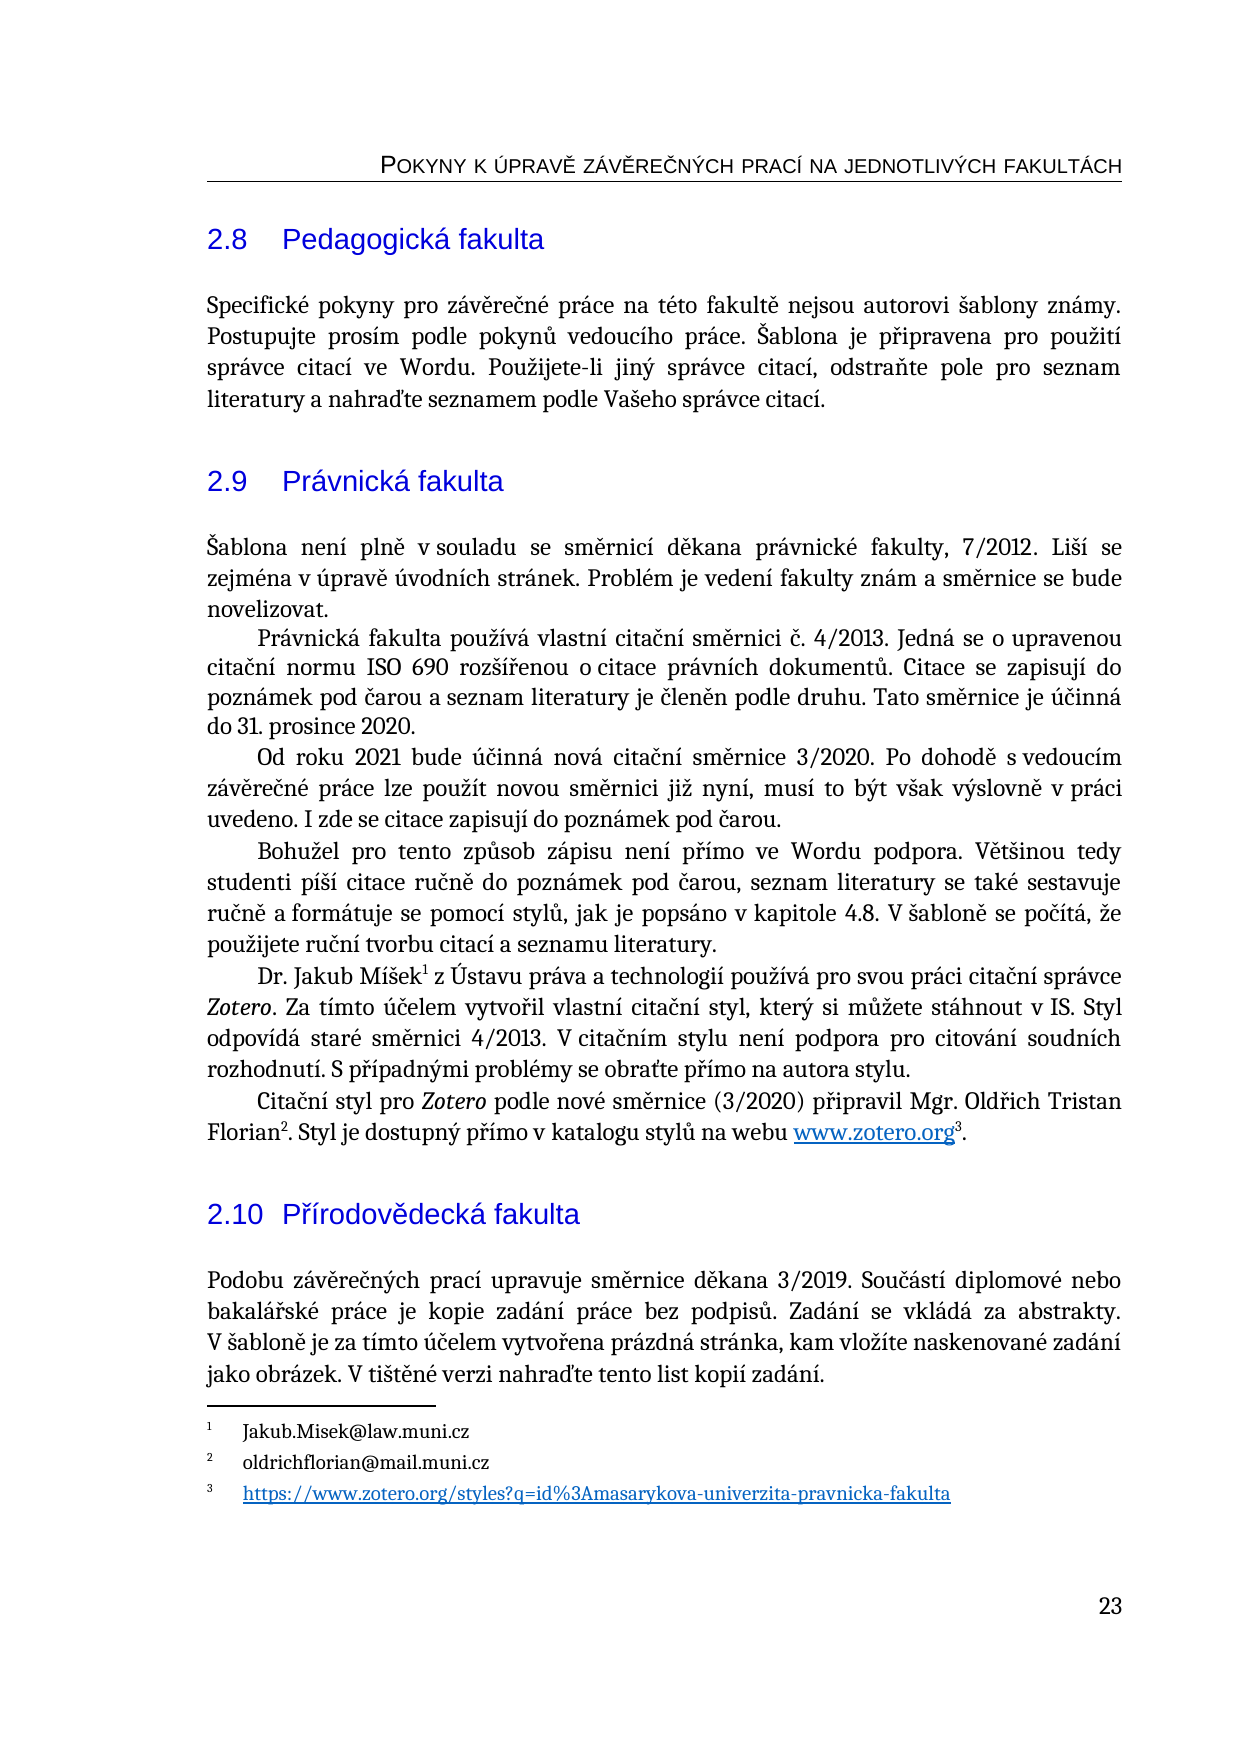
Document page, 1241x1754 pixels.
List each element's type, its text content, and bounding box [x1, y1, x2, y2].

subtitle Právnická fakulta [207, 461, 1122, 499]
text Bohužel pro tento způsob zápisu není přímo ve Wordu podpora. Většinou tedy studenti píší citace ručně do poznámek pod čarou, seznam literatury se také sestavuje ručně a formátuje se pomocí stylů, jak je popsáno v kapitole 4.8. V šabloně se počítá, že použijete ruční tvorbu citací a seznamu literatury. [207, 834, 1122, 959]
subtitle Pedagogická fakulta [207, 219, 1122, 257]
text Specifické pokyny pro závěrečné práce na této fakultě nejsou autorovi šablony známy. Postupujte prosím podle pokynů vedoucího práce. Šablona je připravena pro použití správce citací ve Wordu. Použijete-li jiný správce citací, odstraňte pole pro seznam literatury a nahraďte seznamem podle Vašeho správce citací. [207, 288, 1122, 413]
text Citační styl pro Zotero podle nové směrnice (3/2020) připravil Mgr. Oldřich Tristan Florian. Styl je dostupný přímo v katalogu stylů na webu www.zotero.org. [207, 1084, 1122, 1147]
text Od roku 2021 bude účinná nová citační směrnice 3/2020. Po dohodě s vedoucím závěrečné práce lze použít novou směrnici již nyní, musí to být však výslovně v práci uvedeno. I zde se citace zapisují do poznámek pod čarou. [207, 740, 1122, 834]
text Šablona není plně v souladu se směrnicí děkana právnické fakulty, 7/2012. Liší se zejména v úpravě úvodních stránek. Problém je vedení fakulty znám a směrnice se bude novelizovat. [207, 530, 1122, 624]
text Právnická fakulta používá vlastní citační směrnici č. 4/2013. Jedná se o upravenou citační normu ISO 690 rozšířenou o citace právních dokumentů. Citace se zapisují do poznámek pod čarou a seznam literatury je členěn podle druhu. Tato směrnice je účinná do 31. prosince 2020. [207, 624, 1122, 740]
text Dr. Jakub Míšek z Ústavu práva a technologií používá pro svou práci citační správce Zotero. Za tímto účelem vytvořil vlastní citační styl, který si můžete stáhnout v IS. Styl odpovídá staré směrnici 4/2013. V citačním stylu není podpora pro citování soudních rozhodnutí. S případnými problémy se obraťte přímo na autora stylu. [207, 959, 1122, 1084]
subtitle Přírodovědecká fakulta [207, 1194, 1122, 1232]
text Podobu závěrečných prací upravuje směrnice děkana 3/2019. Součástí diplomové nebo bakalářské práce je kopie zadání práce bez podpisů. Zadání se vkládá za abstrakty. V šabloně je za tímto účelem vytvořena prázdná stránka, kam vložíte naskenované zadání jako obrázek. V tištěné verzi nahraďte tento list kopií zadání. [207, 1263, 1122, 1388]
